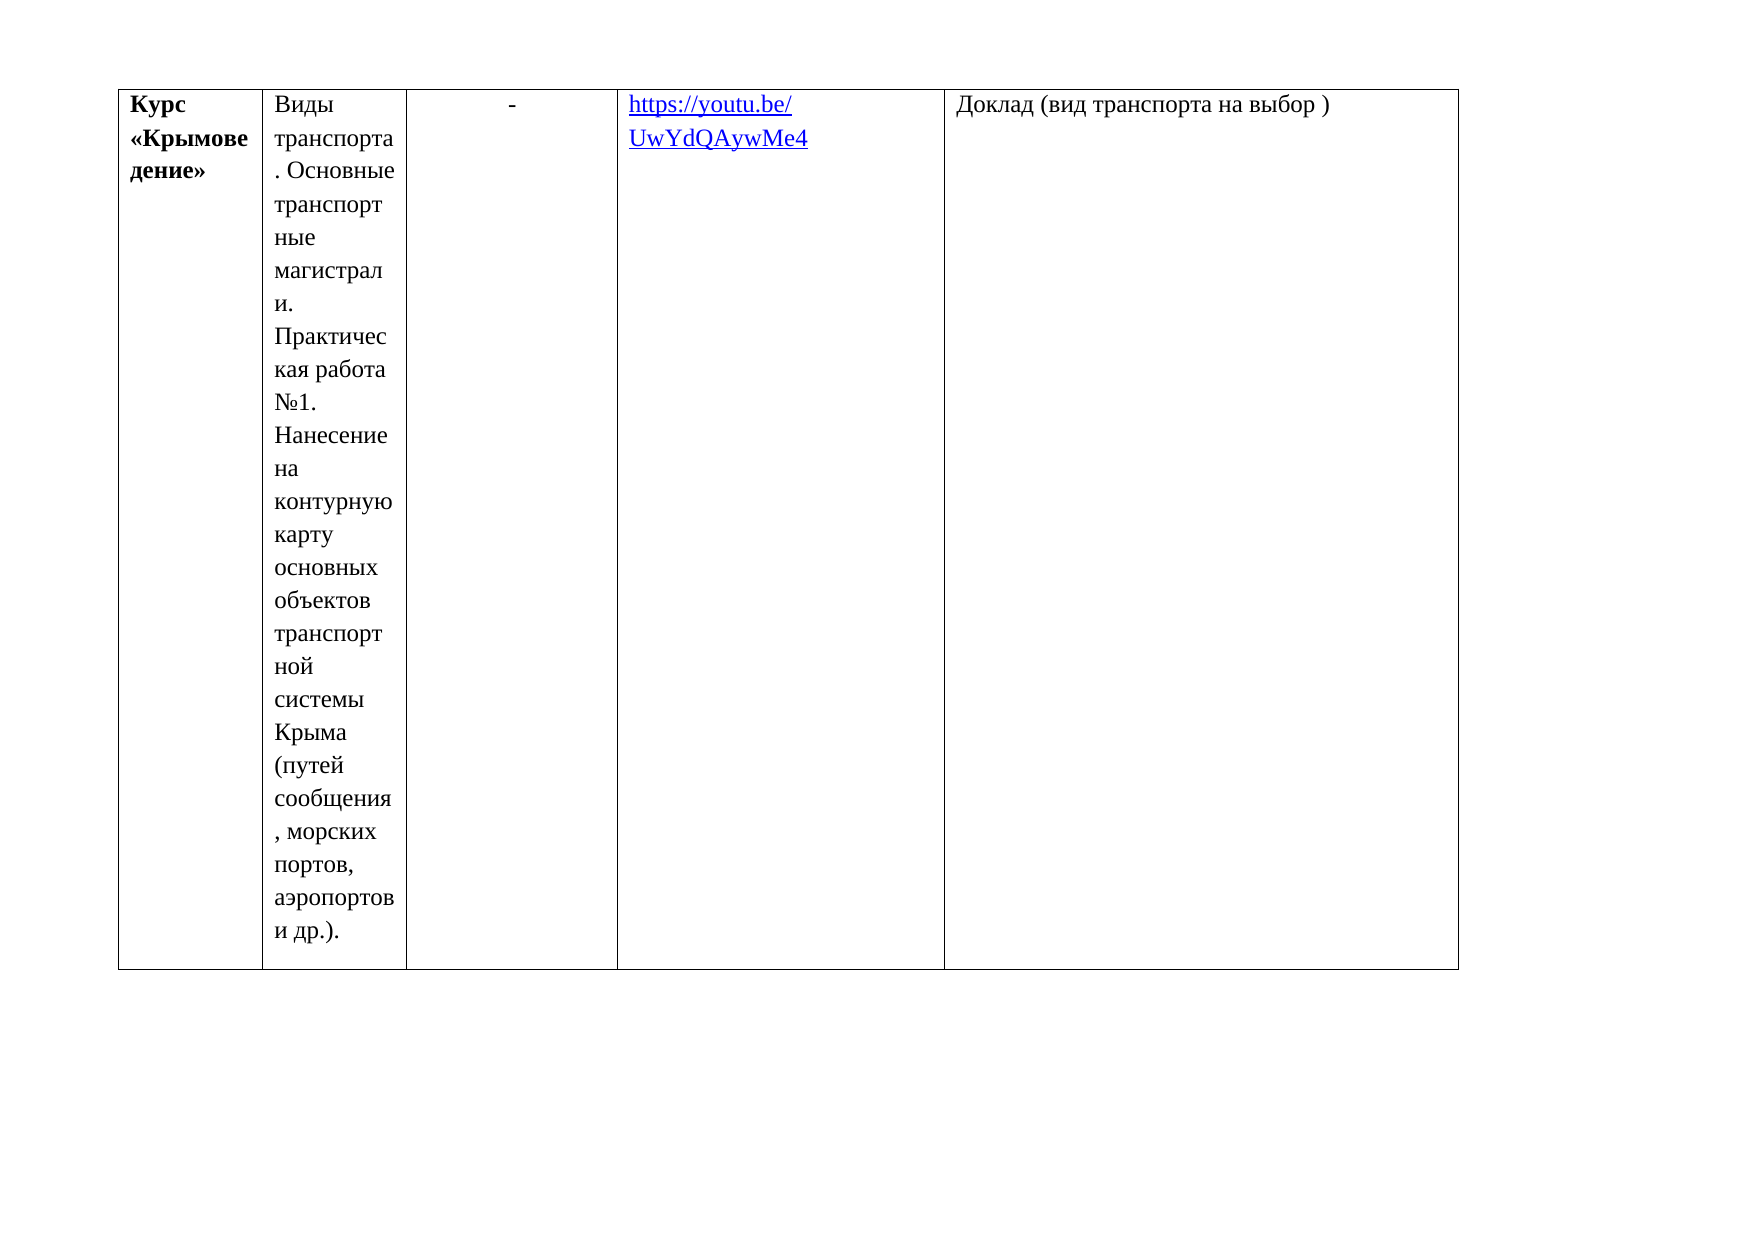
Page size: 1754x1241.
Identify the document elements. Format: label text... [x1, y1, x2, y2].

table_cell Виды транспорта. Основные транспортные магистрали. Практическая работа №1. Нанесение на контурную карту основных объектов транспортной системы Крыма (путей сообщения, морских портов, аэропортов и др.). [263, 90, 406, 968]
table_cell https://youtu.be/UwYdQAywMe4 [618, 90, 944, 968]
table_cell Курс «Крымоведение» [119, 90, 262, 968]
table_cell - [407, 90, 617, 968]
table_cell Доклад (вид транспорта на выбор ) [945, 90, 1458, 968]
